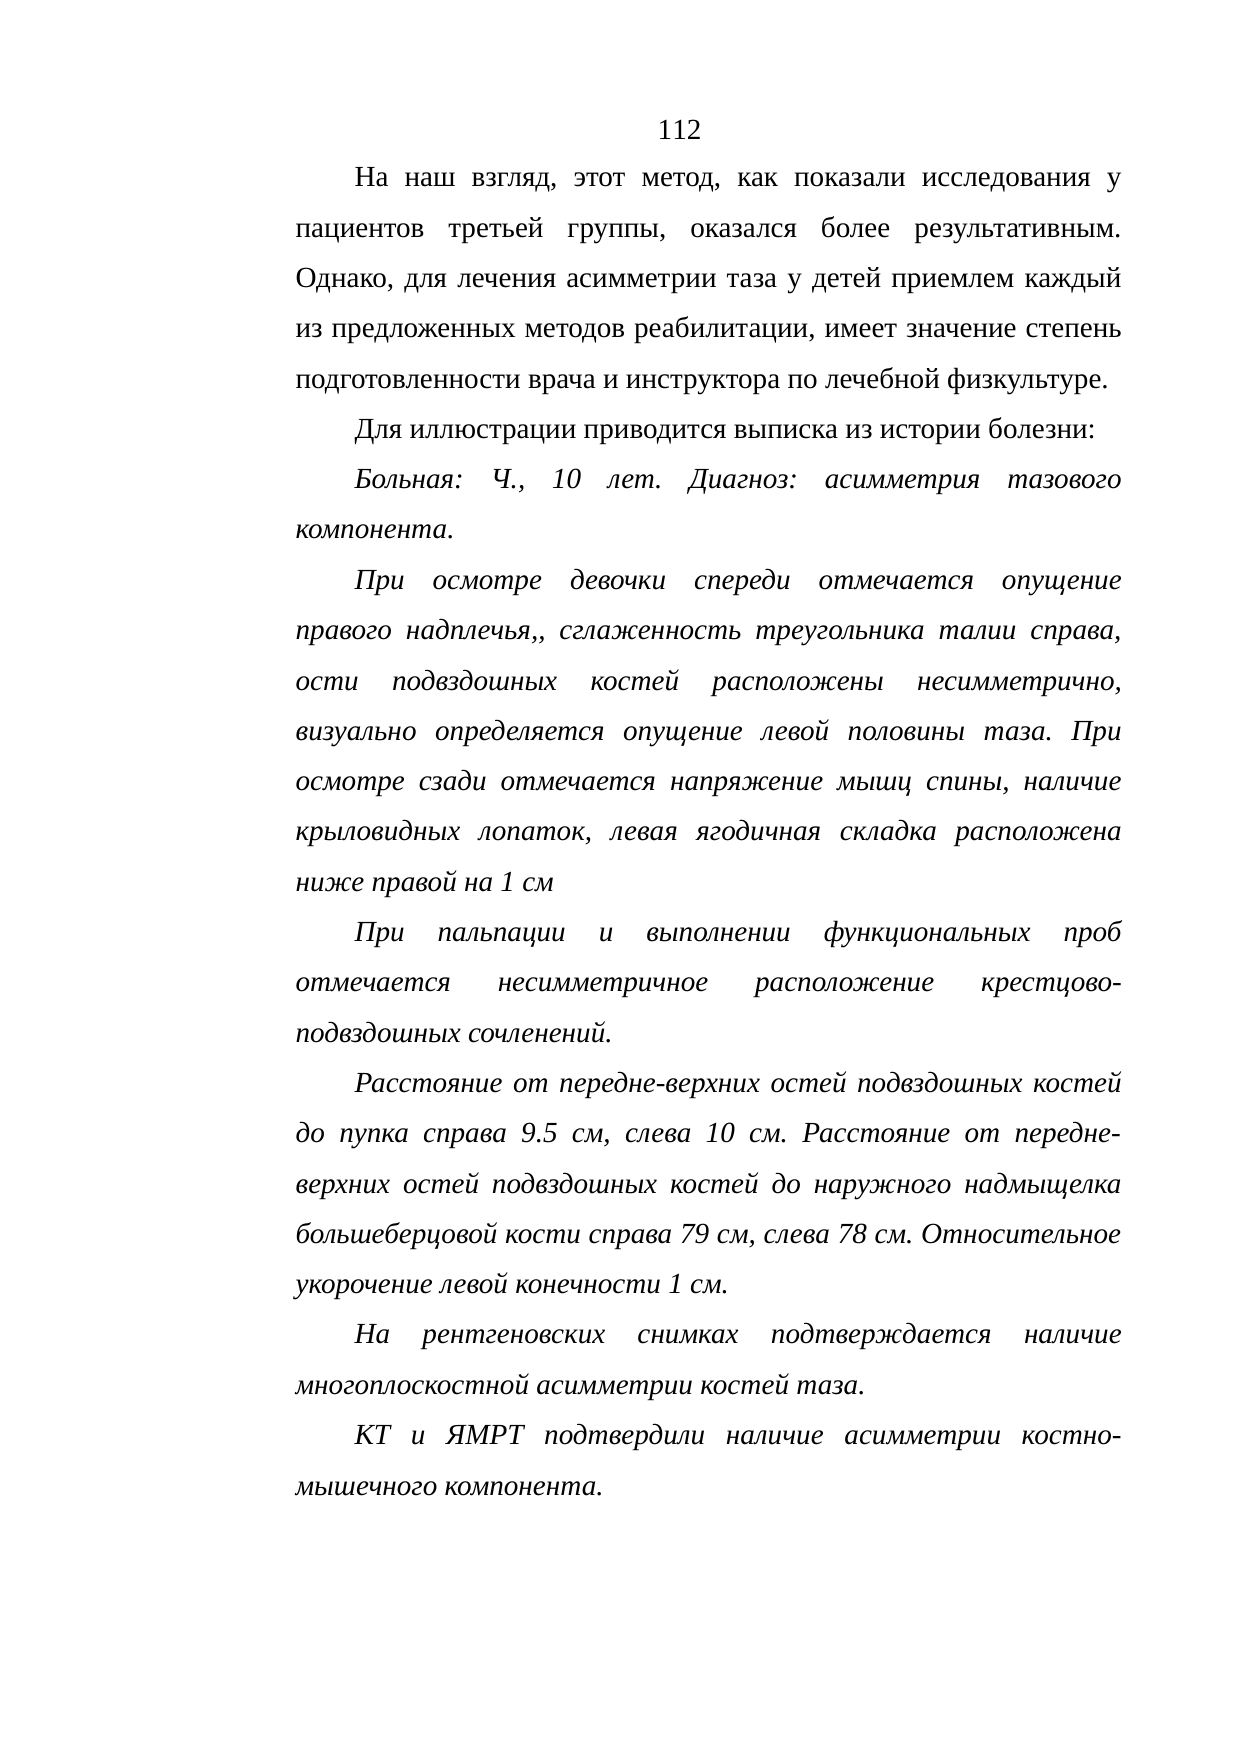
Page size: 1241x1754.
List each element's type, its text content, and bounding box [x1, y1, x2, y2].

text На рентгеновских снимках подтверждается наличие многоплоскостной асимметрии костей таза. [295, 1317, 1122, 1401]
text На наш взгляд, этот метод, как показали исследования у пациентов третьей группы, оказался более результативным. Однако, для лечения асимметрии таза у детей приемлем каждый из предложенных методов реабилитации, имеет значение степень подготовленности врача и инструктора по лечебной физкультуре. [295, 159, 1122, 394]
text Для иллюстрации приводится выписка из истории болезни: [295, 411, 1122, 444]
text Расстояние от передне-верхних остей подвздошных костей до пупка справа 9.5 см, слева 10 см. Расстояние от передне-верхних остей подвздошных костей до наружного надмыщелка большеберцовой кости справа 79 см, слева 78 см. Относительное укорочение левой конечности 1 см. [295, 1065, 1122, 1300]
text При пальпации и выполнении функциональных проб отмечается несимметричное расположение крестцово-подвздошных сочленений. [295, 914, 1122, 1048]
text При осмотре девочки спереди отмечается опущение правого надплечья,, сглаженность треугольника талии справа, ости подвздошных костей расположены несимметрично, визуально определяется опущение левой половины таза. При осмотре сзади отмечается напряжение мышц спины, наличие крыловидных лопаток, левая ягодичная складка расположена ниже правой на 1 см [295, 562, 1122, 897]
text Больная: Ч., 10 лет. Диагноз: асимметрия тазового компонента. [295, 461, 1122, 545]
text КТ и ЯМРТ подтвердили наличие асимметрии костно-мышечного компонента. [295, 1417, 1122, 1501]
